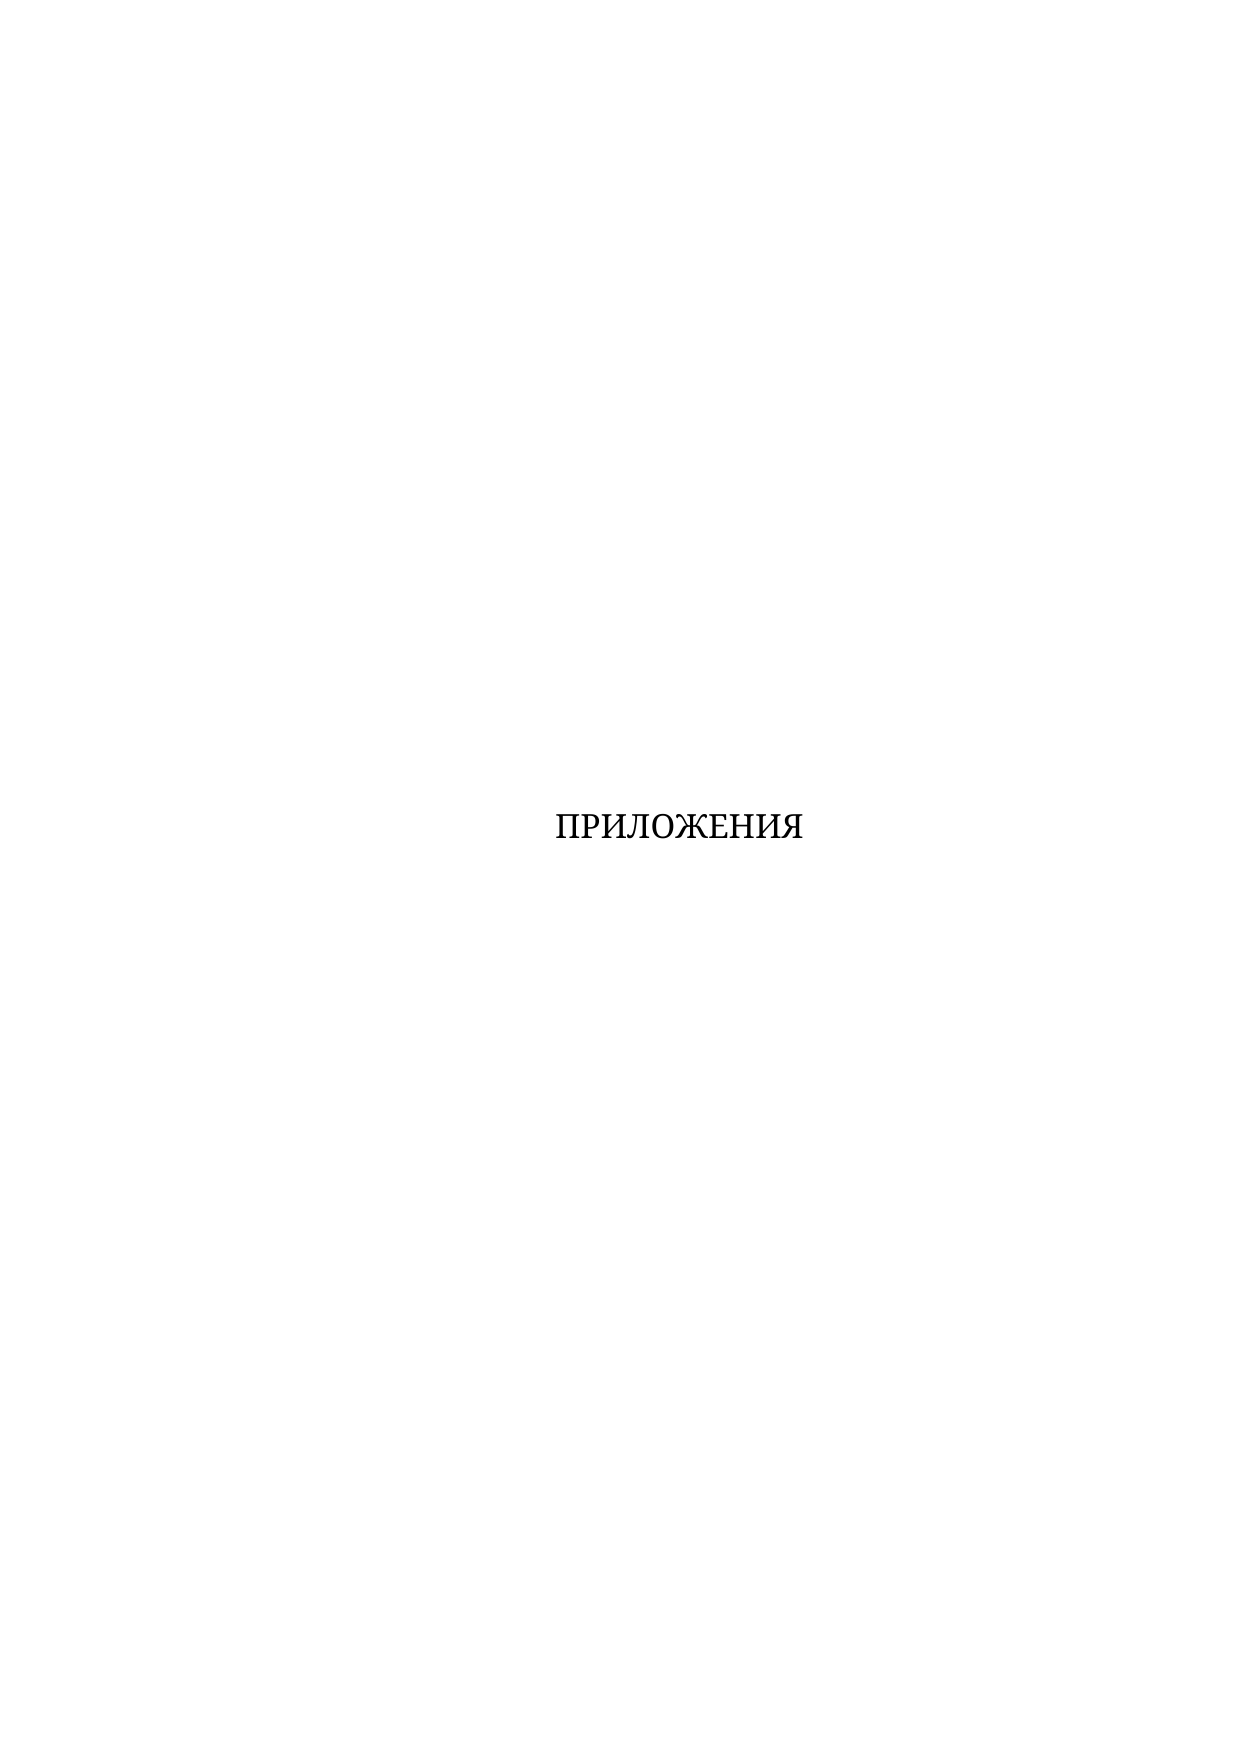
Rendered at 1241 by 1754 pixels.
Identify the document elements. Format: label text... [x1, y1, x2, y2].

text ПРИЛОЖЕНИЯ [177, 808, 1181, 846]
